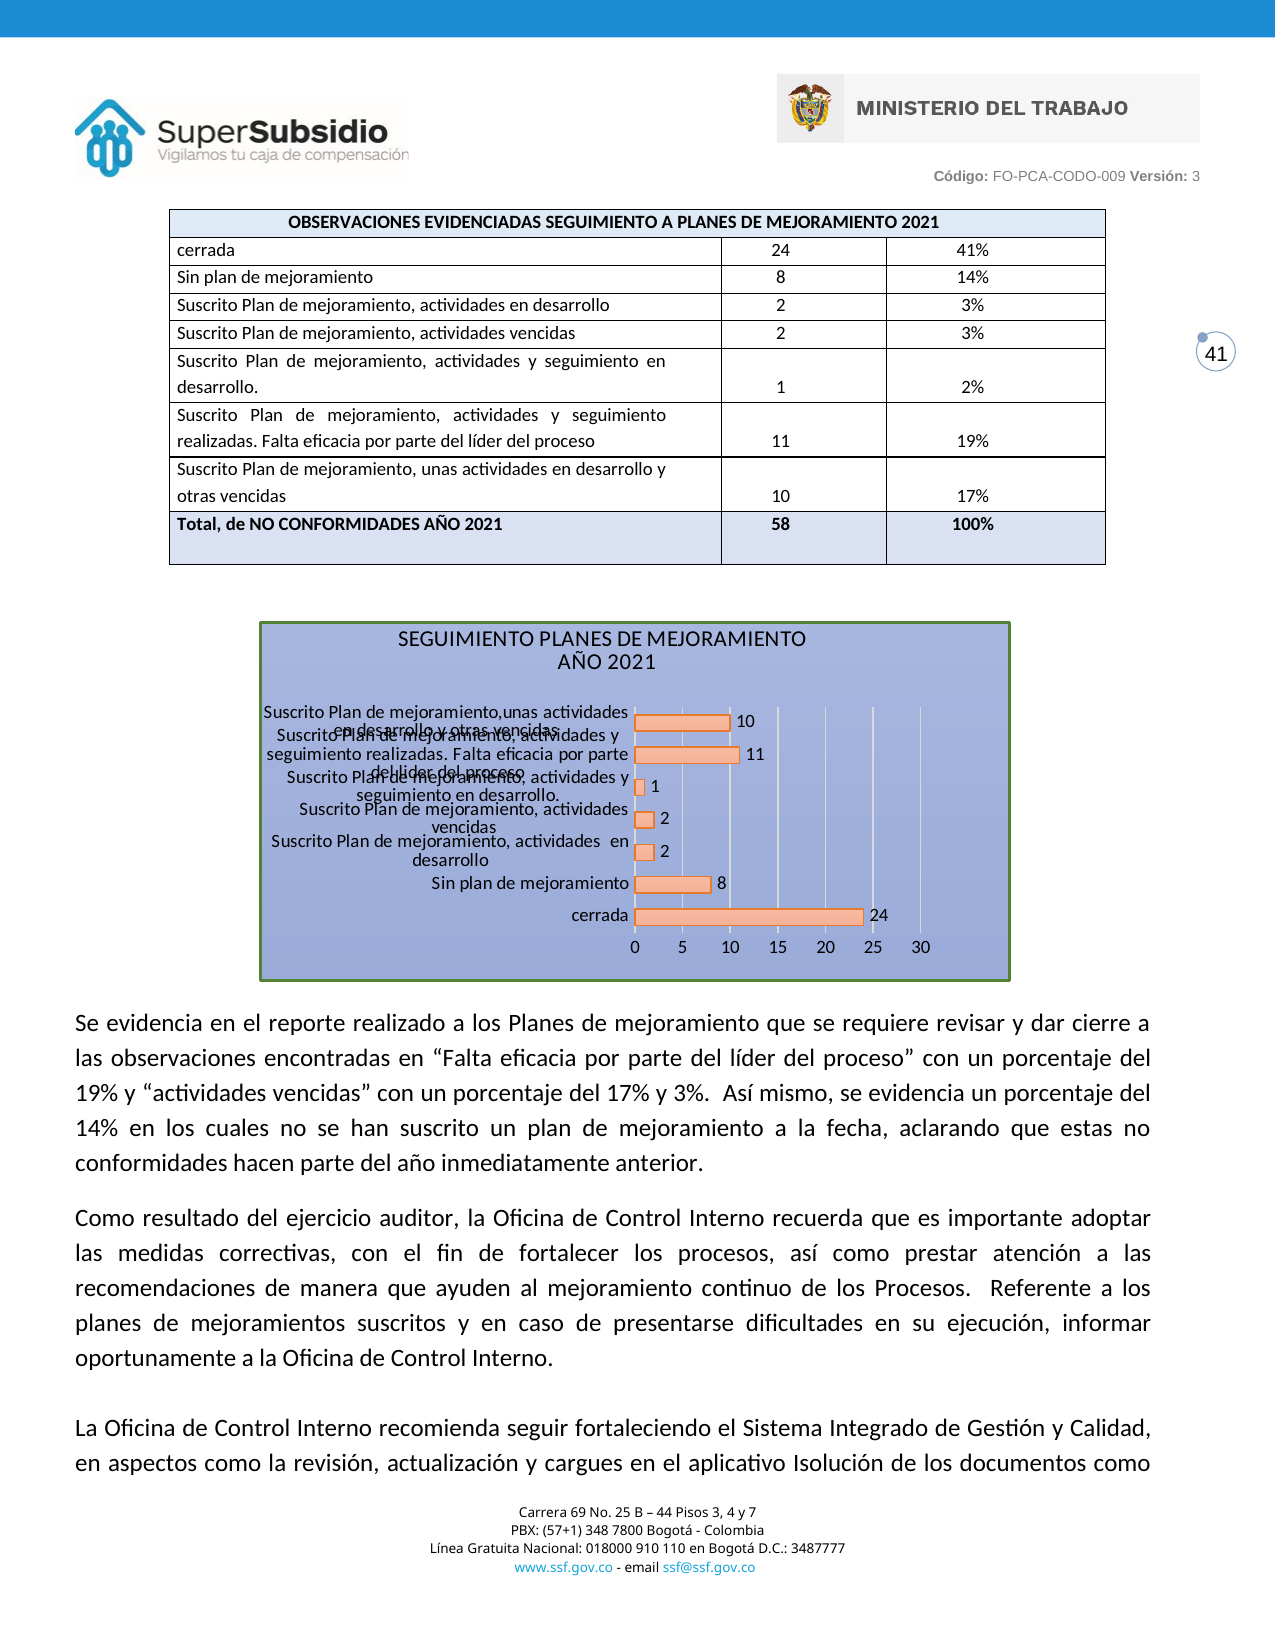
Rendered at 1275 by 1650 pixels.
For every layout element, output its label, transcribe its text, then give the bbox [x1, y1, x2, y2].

picture [587, 1565, 594, 1572]
table_cell Suscrito Plan de mejoramiento, actividades y seguimiento realizadas. Falta eficacia por parte del líder del proceso [170, 403, 721, 456]
picture [714, 1565, 720, 1575]
picture [670, 1562, 680, 1572]
table_cell Total, de NO CONFORMIDADES AÑO 2021 [170, 512, 721, 564]
table_cell 14% [887, 266, 1105, 292]
table_cell 8 [722, 266, 886, 292]
table_cell Suscrito Plan de mejoramiento, actividades vencidas [170, 321, 721, 348]
table_cell 11 [722, 403, 886, 456]
picture [681, 1562, 691, 1573]
table_cell 2% [887, 349, 1105, 402]
picture [748, 1565, 754, 1572]
table_cell 58 [722, 512, 886, 564]
picture [531, 1565, 545, 1572]
picture [74, 97, 409, 180]
table_cell 3% [887, 321, 1105, 348]
text Como resultado del ejercicio auditor, la Oficina de Control Interno recuerda que es importante adoptar las medidas correctivas, con el fin de fortalecer los procesos, así como prestar atención a las recomendaciones de manera que ayuden al mejoramiento continuo de los Procesos. Referente a los planes de mejoramientos suscritos y en caso de presentarse dificultades en su ejecución, informar oportunamente a la Oficina de Control Interno. [75, 1202, 1153, 1373]
picture [563, 1562, 568, 1572]
table_cell Suscrito Plan de mejoramiento, unas actividades en desarrollo y otras vencidas [170, 458, 721, 511]
table_cell 10 [722, 458, 886, 511]
picture [700, 1565, 706, 1572]
table_cell Suscrito Plan de mejoramiento, actividades en desarrollo [170, 294, 721, 320]
table_cell 2 [722, 294, 886, 320]
table_cell 19% [887, 403, 1105, 456]
table_cell 100% [887, 512, 1105, 564]
text Se evidencia en el reporte realizado a los Planes de mejoramiento que se requiere revisar y dar cierre a las observaciones encontradas en “Falta eficacia por parte del líder del proceso” con un porcentaje del 19% y “actividades vencidas” con un porcentaje del 17% y 3%. Así mismo, se evidencia un porcentaje del 14% en los cuales no se han suscrito un plan de mejoramiento a la fecha, aclarando que estas no conformidades hacen parte del año inmediatamente anterior. [75, 1007, 1153, 1177]
table_cell 2 [722, 321, 886, 348]
table_cell Sin plan de mejoramiento [170, 266, 721, 292]
table_cell 24 [722, 238, 886, 265]
table_cell cerrada [170, 238, 721, 265]
picture [723, 1565, 729, 1572]
table_cell 3% [887, 294, 1105, 320]
picture [776, 73, 1200, 143]
picture [572, 1565, 578, 1572]
table_cell 41% [887, 238, 1105, 265]
table_cell 1 [722, 349, 886, 402]
table_cell 17% [887, 458, 1105, 511]
picture [514, 1565, 524, 1572]
table_cell Suscrito Plan de mejoramiento, actividades y seguimiento en desarrollo. [170, 349, 721, 402]
table_header OBSERVACIONES EVIDENCIADAS SEGUIMIENTO A PLANES DE MEJORAMIENTO 2021 [170, 210, 1105, 237]
